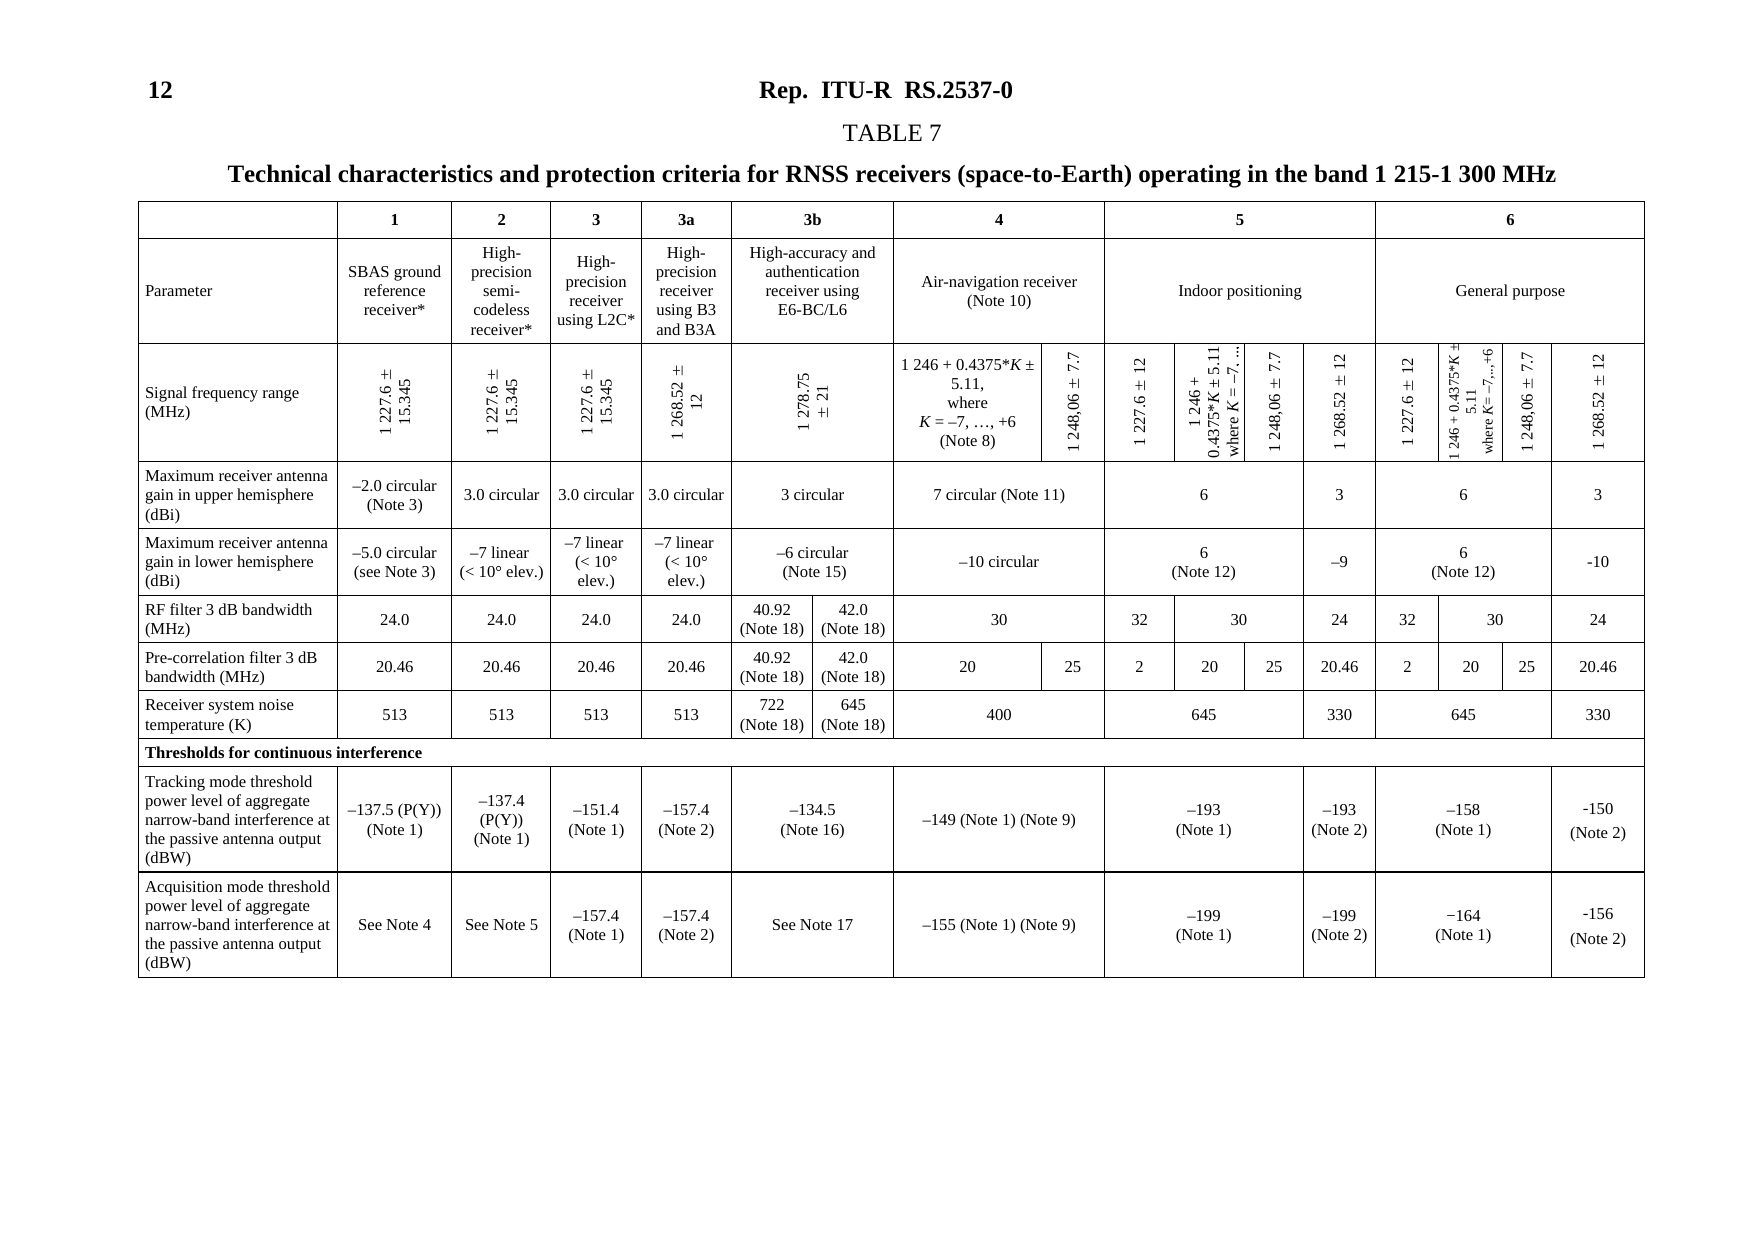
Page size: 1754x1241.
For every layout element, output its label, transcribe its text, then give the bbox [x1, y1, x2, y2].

table_header 3a [642, 202, 731, 237]
table_cell –157.4 (Note 2) [642, 767, 731, 871]
table_cell General purpose [1376, 239, 1644, 343]
table_cell 6 (Note 12) [1105, 529, 1303, 594]
table_cell 1 246 + 0.4375*K ± 5.11 where K = –7, .., +6 [1175, 344, 1244, 461]
table_cell See Note 17 [732, 873, 893, 977]
table_cell –134.5 (Note 16) [732, 767, 893, 871]
table_cell 1 268.52 12 [642, 344, 731, 461]
table_cell 1 227.6 12 [1376, 344, 1438, 461]
table_cell -156 (Note 2) [1552, 873, 1644, 977]
table_cell See Note 5 [452, 873, 550, 977]
table_cell 400 [894, 691, 1104, 738]
table_cell 30 [894, 596, 1104, 642]
table_cell 30 [1175, 596, 1303, 642]
table_cell 645 [1105, 691, 1303, 738]
table_cell 6 (Note 12) [1376, 529, 1551, 594]
table_cell 20 [1439, 643, 1502, 690]
table_header 3 [551, 202, 641, 237]
table_cell 40.92 (Note 18) [732, 643, 812, 690]
title Technical characteristics and protection criteria for RNSS receivers (space-to-Earth) operating in the band 1 215-1 300 MHz [148, 159, 1636, 188]
table_cell 42.0 (Note 18) [813, 596, 893, 642]
table_cell 42.0 (Note 18) [813, 643, 893, 690]
table_cell Parameter [139, 239, 337, 343]
table_cell 3.0 circular [642, 462, 731, 528]
table_cell –7 linear (< 10° elev.) [452, 529, 550, 594]
table_cell –137.5 (P(Y)) (Note 1) [338, 767, 451, 871]
table_cell –193 (Note 2) [1304, 767, 1375, 871]
table_cell 24.0 [642, 596, 731, 642]
table_cell Receiver system noise temperature (K) [139, 691, 337, 738]
table_cell 25 [1245, 643, 1303, 690]
table_cell 20.46 [1304, 643, 1375, 690]
table_cell 40.92 (Note 18) [732, 596, 812, 642]
table_cell –10 circular [894, 529, 1104, 594]
table_cell 645 (Note 18) [813, 691, 893, 738]
table_cell 1 227.6 12 [1105, 344, 1174, 461]
table_cell Indoor positioning [1105, 239, 1375, 343]
table_cell –151.4 (Note 1) [551, 767, 641, 871]
table_cell 24 [1552, 596, 1644, 642]
table_cell 20.46 [338, 643, 451, 690]
table_cell –199 (Note 2) [1304, 873, 1375, 977]
table_cell 722 (Note 18) [732, 691, 812, 738]
table_cell -150 (Note 2) [1552, 767, 1644, 871]
table_cell 1 248,06 7.7 [1245, 344, 1303, 461]
table_cell Signal frequency range (MHz) [139, 344, 337, 461]
table_cell 24.0 [338, 596, 451, 642]
table_cell 1 268.52 12 [1304, 344, 1375, 461]
table_cell –193 (Note 1) [1105, 767, 1303, 871]
table_cell –2.0 circular (Note 3) [338, 462, 451, 528]
table_cell 6 [1105, 462, 1303, 528]
table_cell -10 [1552, 529, 1644, 594]
text TABLE 7 [148, 118, 1636, 147]
table_cell 32 [1376, 596, 1438, 642]
table_cell 330 [1552, 691, 1644, 738]
table_header 3b [732, 202, 893, 237]
table_cell Tracking mode threshold power level of aggregate narrow-band interference at the passive antenna output (dBW) [139, 767, 337, 871]
table_header 4 [894, 202, 1104, 237]
table_cell 3 [1552, 462, 1644, 528]
table_cell 20.46 [1552, 643, 1644, 690]
table_cell 1 227.6 15.345 [452, 344, 550, 461]
table_cell 513 [338, 691, 451, 738]
table_cell 1 278.75 21 [732, 344, 893, 461]
table_cell 7 circular (Note 11) [894, 462, 1104, 528]
table_cell 24 [1304, 596, 1375, 642]
table_cell Maximum receiver antenna gain in upper hemisphere (dBi) [139, 462, 337, 528]
table_cell 20 [894, 643, 1041, 690]
table_cell 1 248,06 7.7 [1042, 344, 1104, 461]
table_cell 24.0 [551, 596, 641, 642]
table_cell –7 linear (< 10° elev.) [642, 529, 731, 594]
table_cell Thresholds for continuous interference [139, 739, 1644, 766]
table_cell 20.46 [551, 643, 641, 690]
table_cell 6 [1376, 462, 1551, 528]
table_cell 25 [1042, 643, 1104, 690]
table_cell 20.46 [452, 643, 550, 690]
table_cell –9 [1304, 529, 1375, 594]
table_cell Acquisition mode threshold power level of aggregate narrow-band interference at the passive antenna output (dBW) [139, 873, 337, 977]
table_cell 3 [1304, 462, 1375, 528]
table_header [139, 202, 337, 237]
table_cell –157.4 (Note 1) [551, 873, 641, 977]
table_cell –6 circular (Note 15) [732, 529, 893, 594]
table_cell 3.0 circular [551, 462, 641, 528]
table_cell High-precision receiver using B3 and B3A [642, 239, 731, 343]
table_cell 32 [1105, 596, 1174, 642]
table_cell 1 248,06 7.7 [1503, 344, 1551, 461]
table_cell Pre-correlation filter 3 dB bandwidth (MHz) [139, 643, 337, 690]
table_cell Air-navigation receiver (Note 10) [894, 239, 1104, 343]
table_cell –199 (Note 1) [1105, 873, 1303, 977]
table_cell –158 (Note 1) [1376, 767, 1551, 871]
table_cell 330 [1304, 691, 1375, 738]
table_cell Maximum receiver antenna gain in lower hemisphere (dBi) [139, 529, 337, 594]
table_cell RF filter 3 dB bandwidth (MHz) [139, 596, 337, 642]
table_header 1 [338, 202, 451, 237]
table_header 6 [1376, 202, 1644, 237]
table_cell 3 circular [732, 462, 893, 528]
table_cell High-accuracy and authentication receiver using E6-BC/L6 [732, 239, 893, 343]
table_cell SBAS ground reference receiver* [338, 239, 451, 343]
table_header 5 [1105, 202, 1375, 237]
table_cell 1 246 + 0.4375*K ± 5.11, where K = –7, …, +6 (Note 8) [894, 344, 1041, 461]
table_cell –137.4 (P(Y)) (Note 1) [452, 767, 550, 871]
table_cell 1 227.6 15.345 [551, 344, 641, 461]
table_cell 2 [1105, 643, 1174, 690]
table_cell See Note 4 [338, 873, 451, 977]
table_cell 30 [1439, 596, 1551, 642]
table_cell 20 [1175, 643, 1244, 690]
table_cell 20.46 [642, 643, 731, 690]
table_cell 1 246 + 0.4375*K ± 5.11 where K= –7,..,+6 [1439, 344, 1502, 461]
table_cell High-precision receiver using L2C* [551, 239, 641, 343]
table_cell –7 linear (< 10° elev.) [551, 529, 641, 594]
table_cell 1 227.6 15.345 [338, 344, 451, 461]
table_cell 1 268.52 12 [1552, 344, 1644, 461]
table_cell High-precision semi-codeless receiver* [452, 239, 550, 343]
table_cell 645 [1376, 691, 1551, 738]
table_cell –149 (Note 1) (Note 9) [894, 767, 1104, 871]
table_cell –155 (Note 1) (Note 9) [894, 873, 1104, 977]
table_cell 513 [642, 691, 731, 738]
table_cell 513 [551, 691, 641, 738]
table_cell 25 [1503, 643, 1551, 690]
table_cell 3.0 circular [452, 462, 550, 528]
table_cell −164 (Note 1) [1376, 873, 1551, 977]
table_cell 513 [452, 691, 550, 738]
table_cell 2 [1376, 643, 1438, 690]
table_cell –157.4 (Note 2) [642, 873, 731, 977]
table_cell 24.0 [452, 596, 550, 642]
table_header 2 [452, 202, 550, 237]
table_cell –5.0 circular (see Note 3) [338, 529, 451, 594]
